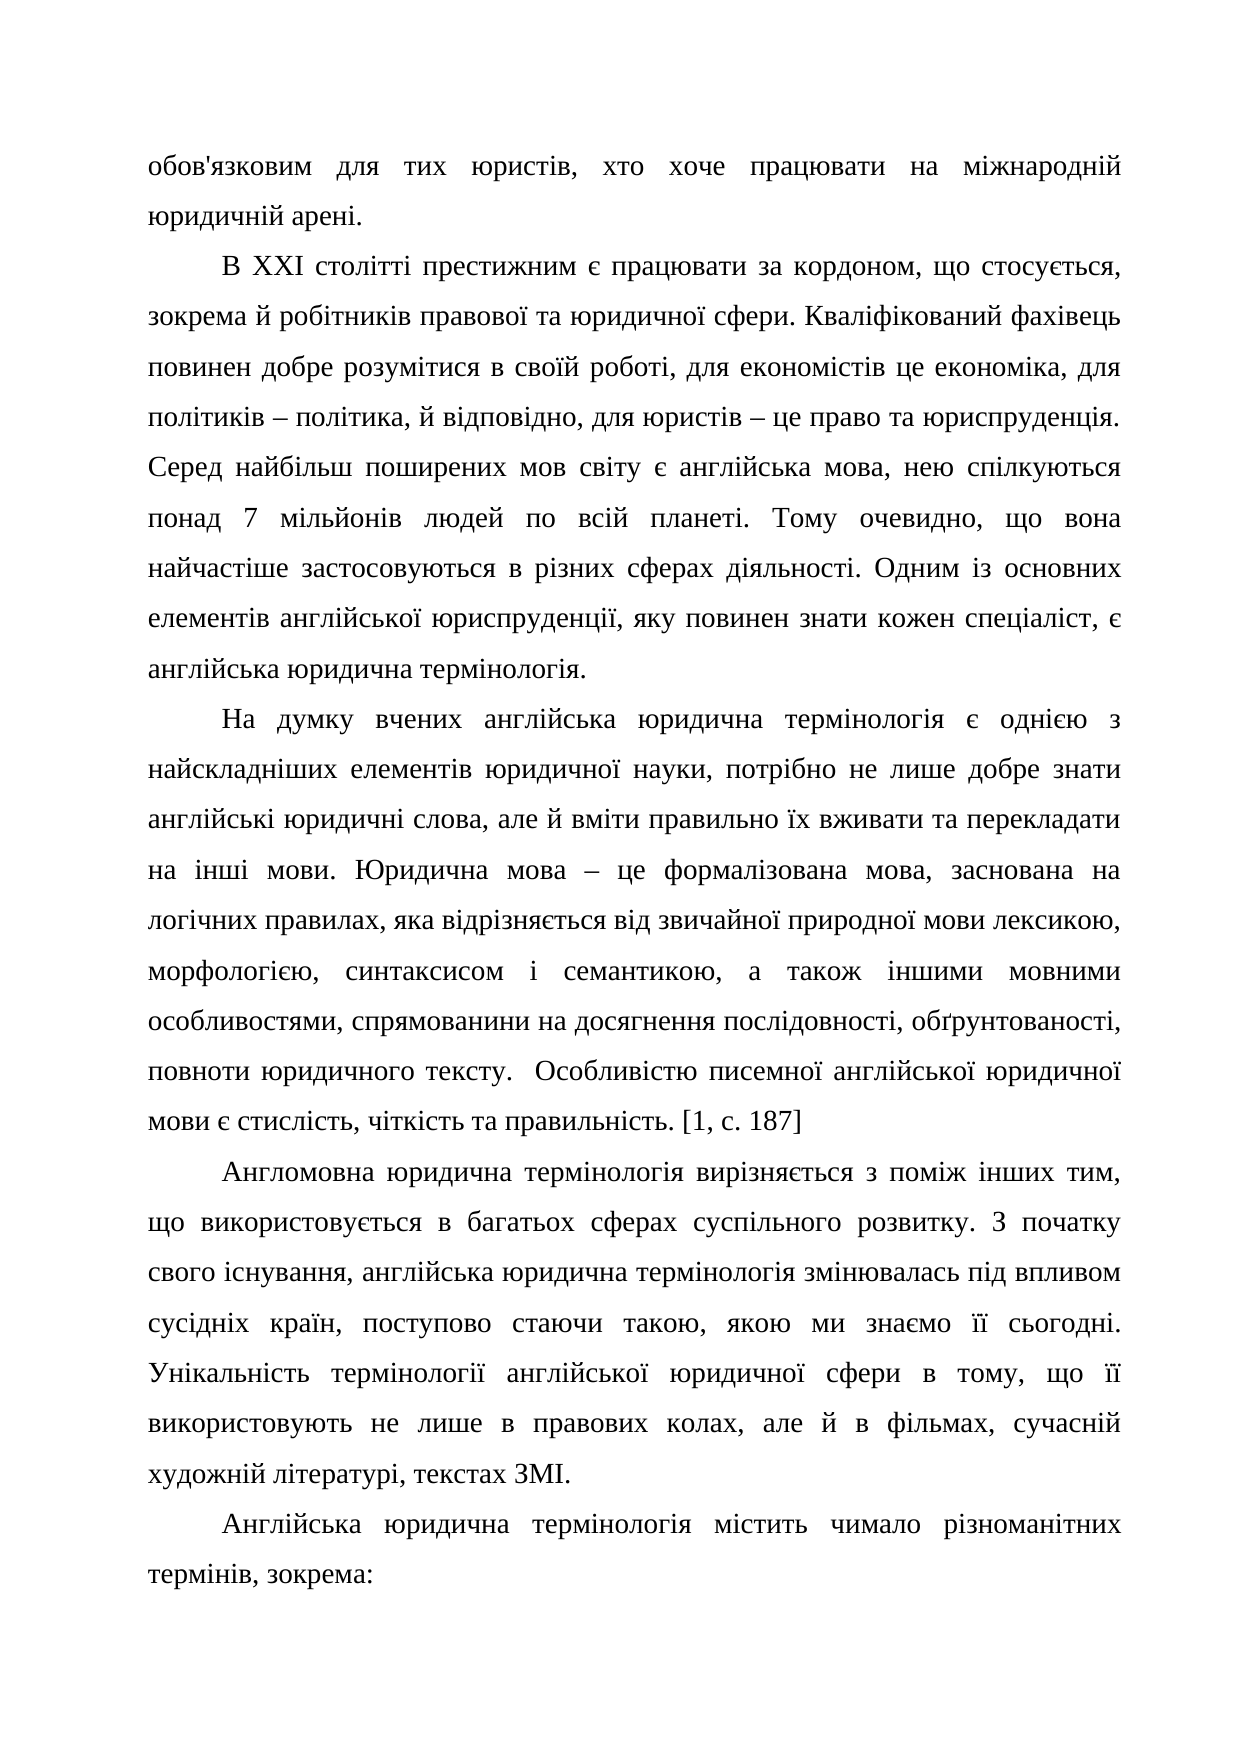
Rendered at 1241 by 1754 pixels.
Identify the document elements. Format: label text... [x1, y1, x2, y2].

text В ХХІ столітті престижним є працювати за кордоном, що стосується, зокрема й робітників правової та юридичної сфери. Кваліфікований фахівець повинен добре розумітися в своїй роботі, для економістів це економіка, для політиків – політика, й відповідно, для юристів – це право та юриспруденція. Серед найбільш поширених мов світу є англійська мова, нею спілкуються понад 7 мільйонів людей по всій планеті. Тому очевидно, що вона найчастіше застосовуються в різних сферах діяльності. Одним із основних елементів англійської юриспруденції, яку повинен знати кожен спеціаліст, є англійська юридична термінологія. [148, 248, 1122, 684]
text Англійська юридична термінологія містить чимало різноманітних термінів, зокрема: [148, 1506, 1122, 1590]
text Англомовна юридична термінологія вирізняється з поміж інших тим, що використовується в багатьох сферах суспільного розвитку. З початку свого існування, англійська юридична термінологія змінювалась під впливом сусідніх країн, поступово стаючи такою, якою ми знаємо її сьогодні. Унікальність термінології англійської юридичної сфери в тому, що її використовують не лише в правових колах, але й в фільмах, сучасній художній літературі, текстах ЗМІ. [148, 1154, 1122, 1489]
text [148, 148, 1122, 231]
text На думку вчених англійська юридична термінологія є однією з найскладніших елементів юридичної науки, потрібно не лише добре знати англійські юридичні слова, але й вміти правильно їх вживати та перекладати на інші мови. Юридична мова – це формалізована мова, заснована на логічних правилах, яка відрізняється від звичайної природної мови лексикою, морфологією, синтаксисом і семантикою, а також іншими мовними особливостями, спрямованини на досягнення послідовності, обґрунтованості, повноти юридичного тексту. Особливістю писемної англійської юридичної мови є стислість, чіткість та правильність. [1, с. 187] [148, 701, 1122, 1137]
